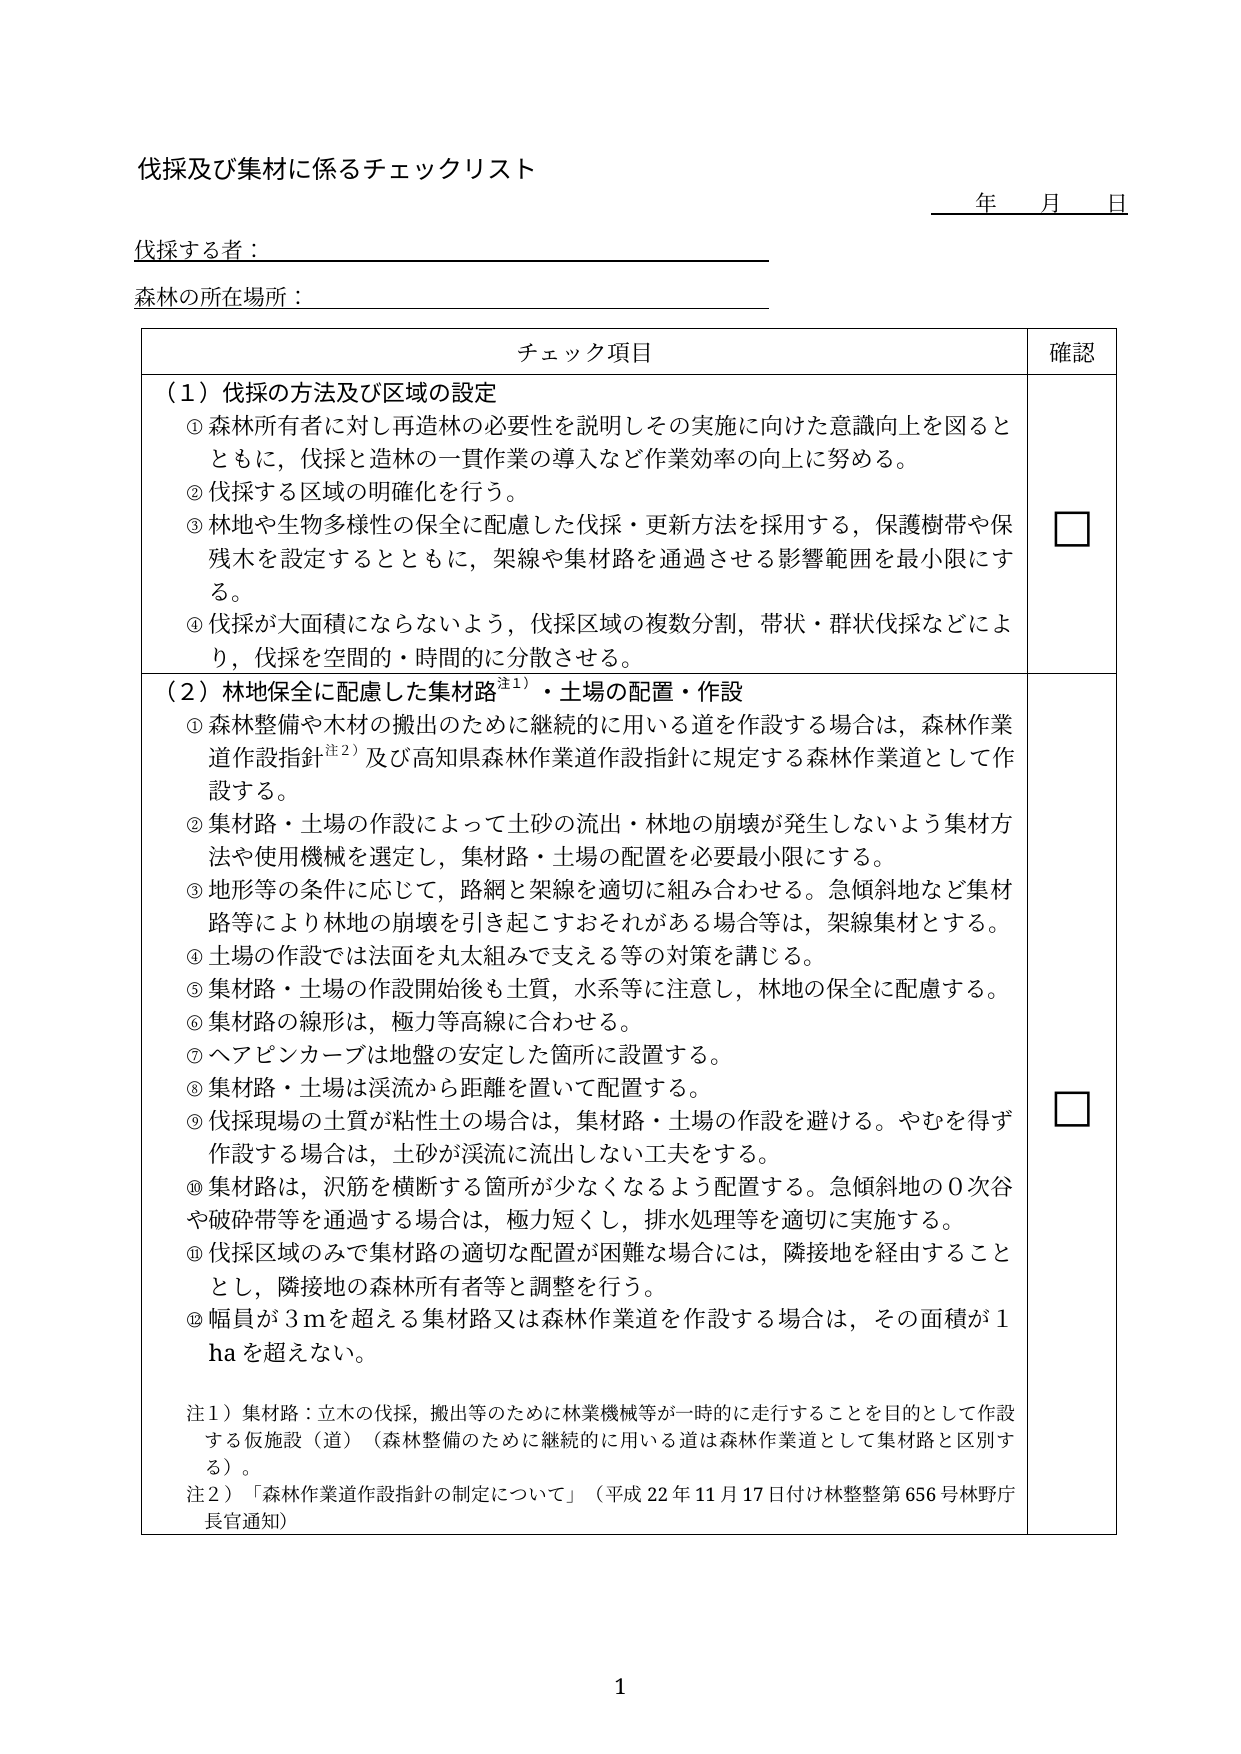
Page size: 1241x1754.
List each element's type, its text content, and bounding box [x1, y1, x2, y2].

table_cell （１）伐採の方法及び区域の設定 ①森林所有者に対し再造林の必要性を説明しその実施に向けた意識向上を図るとともに，伐採と造林の一貫作業の導入など作業効率の向上に努める。 ②伐採する区域の明確化を行う。 ③林地や生物多様性の保全に配慮した伐採・更新方法を採用する，保護樹帯や保残木を設定するとともに，架線や集材路を通過させる影響範囲を最小限にする。 ④伐採が大面積にならないよう，伐採区域の複数分割，帯状・群状伐採などにより，伐採を空間的・時間的に分散させる。 [142, 375, 1027, 672]
text 伐採及び集材に係るチェックリスト [112, 150, 1128, 186]
table_cell （２）林地保全に配慮した集材路注１）・土場の配置・作設 ①森林整備や木材の搬出のために継続的に用いる道を作設する場合は，森林作業道作設指針注２）及び高知県森林作業道作設指針に規定する森林作業道として作設する。 ②集材路・土場の作設によって土砂の流出・林地の崩壊が発生しないよう集材方法や使用機械を選定し，集材路・土場の配置を必要最小限にする。 ③地形等の条件に応じて，路網と架線を適切に組み合わせる。急傾斜地など集材路等により林地の崩壊を引き起こすおそれがある場合等は，架線集材とする。 ④土場の作設では法面を丸太組みで支える等の対策を講じる。 ⑤集材路・土場の作設開始後も土質，水系等に注意し，林地の保全に配慮する。 ⑥集材路の線形は，極力等高線に合わせる。 ⑦ヘアピンカーブは地盤の安定した箇所に設置する。 ⑧集材路・土場は渓流から距離を置いて配置する。 ⑨伐採現場の土質が粘性土の場合は，集材路・土場の作設を避ける。やむを得ず作設する場合は，土砂が渓流に流出しない工夫をする。 ⑩集材路は，沢筋を横断する箇所が少なくなるよう配置する。急傾斜地の０次谷や破砕帯等を通過する場合は，極力短くし，排水処理等を適切に実施する。 ⑪伐採区域のみで集材路の適切な配置が困難な場合には，隣接地を経由することとし，隣接地の森林所有者等と調整を行う。 ⑫幅員が３ｍを超える集材路又は森林作業道を作設する場合は，その面積が１haを超えない。 注１）集材路：立木の伐採，搬出等のために林業機械等が一時的に走行することを目的として作設する仮施設（道）（森林整備のために継続的に用いる道は森林作業道として集材路と区別する）。 注２）「森林作業道作設指針の制定について」（平成22年11月17日付け林整整第656号林野庁長官通知） [142, 674, 1027, 1534]
table_header チェック項目 [142, 329, 1027, 374]
table_cell □ [1028, 674, 1116, 1534]
text 年 月 日 [112, 186, 1128, 218]
table_cell □ [1028, 375, 1116, 672]
text 伐採する者： [112, 233, 1128, 265]
table_header 確認 [1028, 329, 1116, 374]
text 森林の所在場所： [112, 281, 1128, 312]
